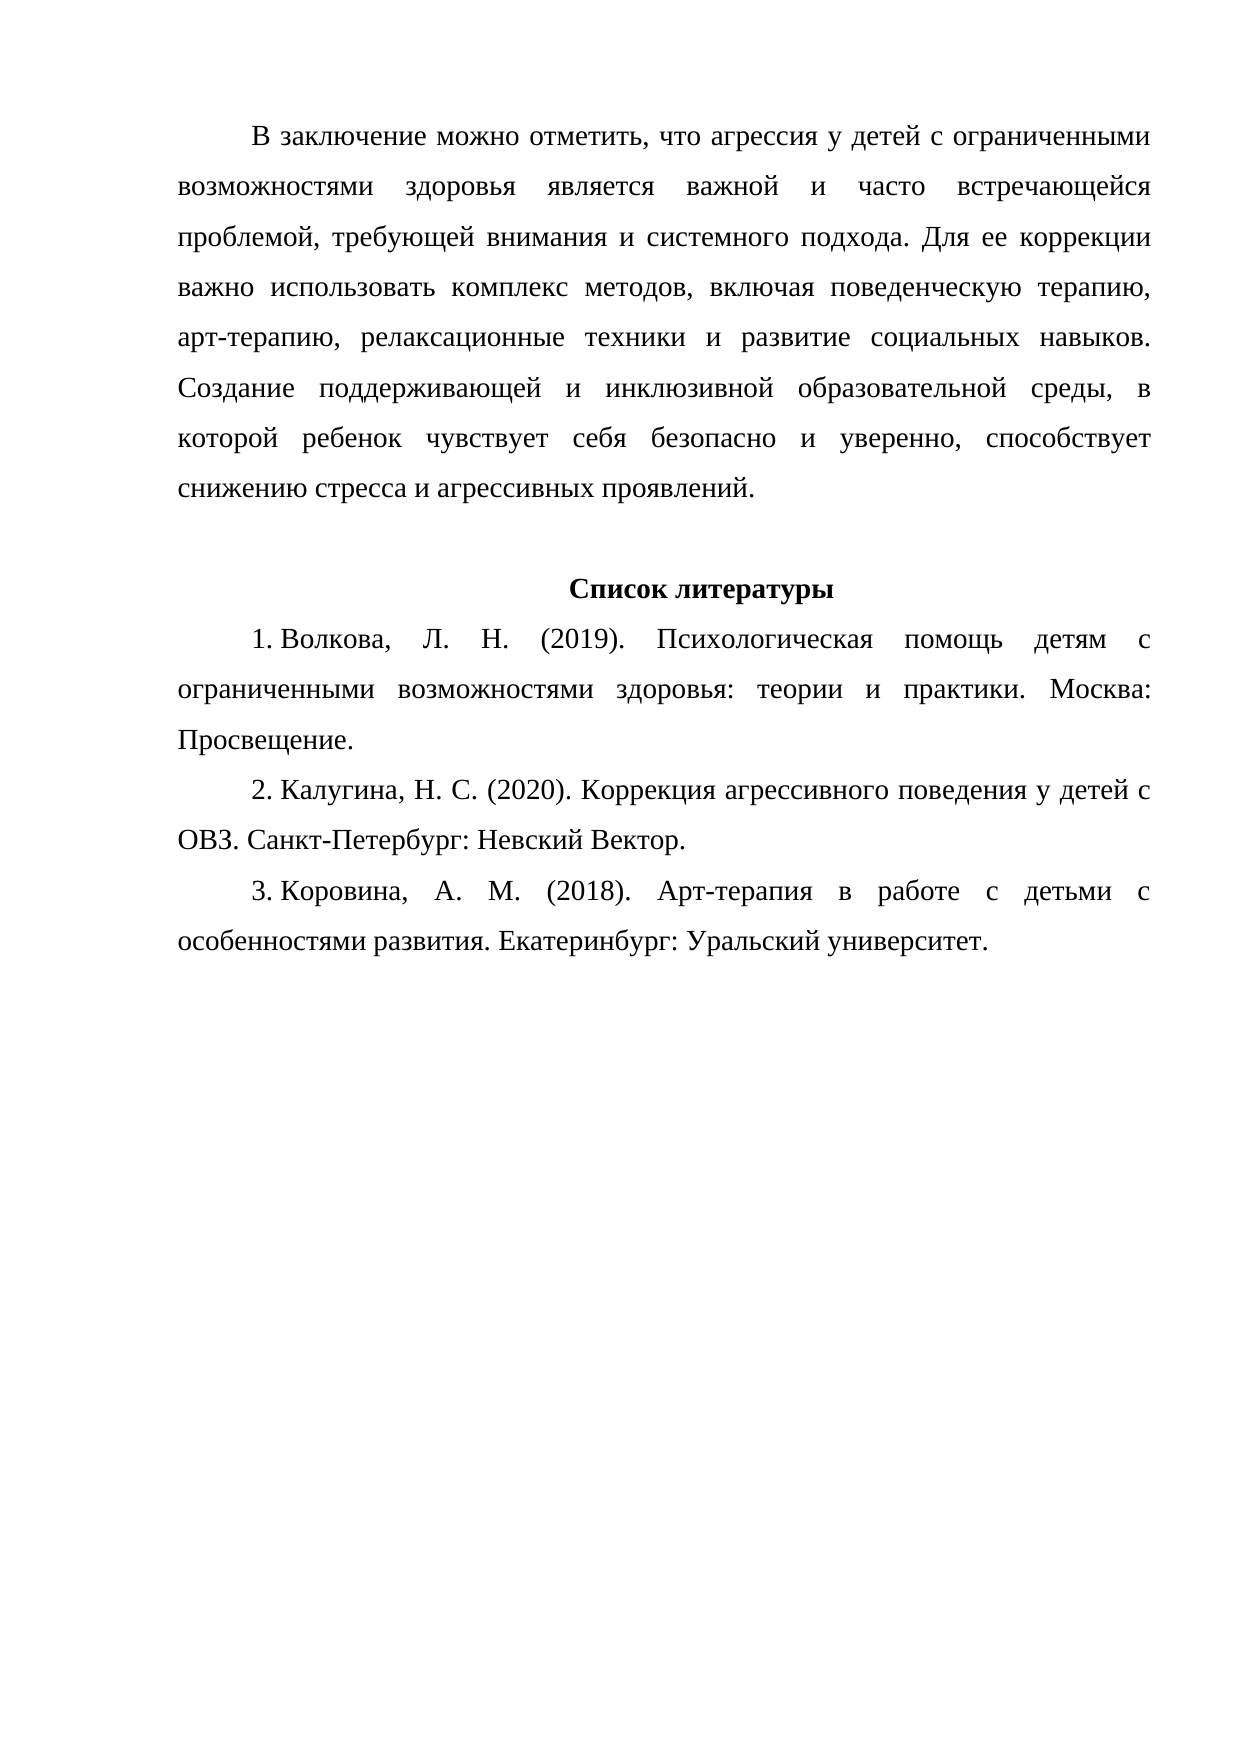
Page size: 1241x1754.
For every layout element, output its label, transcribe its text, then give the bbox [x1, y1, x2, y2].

list Калугина, Н. С. (2020). Коррекция агрессивного поведения у детей с ОВЗ. Санкт-Петербург: Невский Вектор. [177, 772, 1152, 856]
text Список литературы [177, 571, 1152, 604]
list Коровина, А. М. (2018). Арт-терапия в работе с детьми с особенностями развития. Екатеринбург: Уральский университет. [177, 873, 1152, 957]
text В заключение можно отметить, что агрессия у детей с ограниченными возможностями здоровья является важной и часто встречающейся проблемой, требующей внимания и системного подхода. Для ее коррекции важно использовать комплекс методов, включая поведенческую терапию, арт-терапию, релаксационные техники и развитие социальных навыков. Создание поддерживающей и инклюзивной образовательной среды, в которой ребенок чувствует себя безопасно и уверенно, способствует снижению стресса и агрессивных проявлений. [177, 118, 1152, 504]
list Волкова, Л. Н. (2019). Психологическая помощь детям с ограниченными возможностями здоровья: теории и практики. Москва: Просвещение. [177, 621, 1152, 755]
